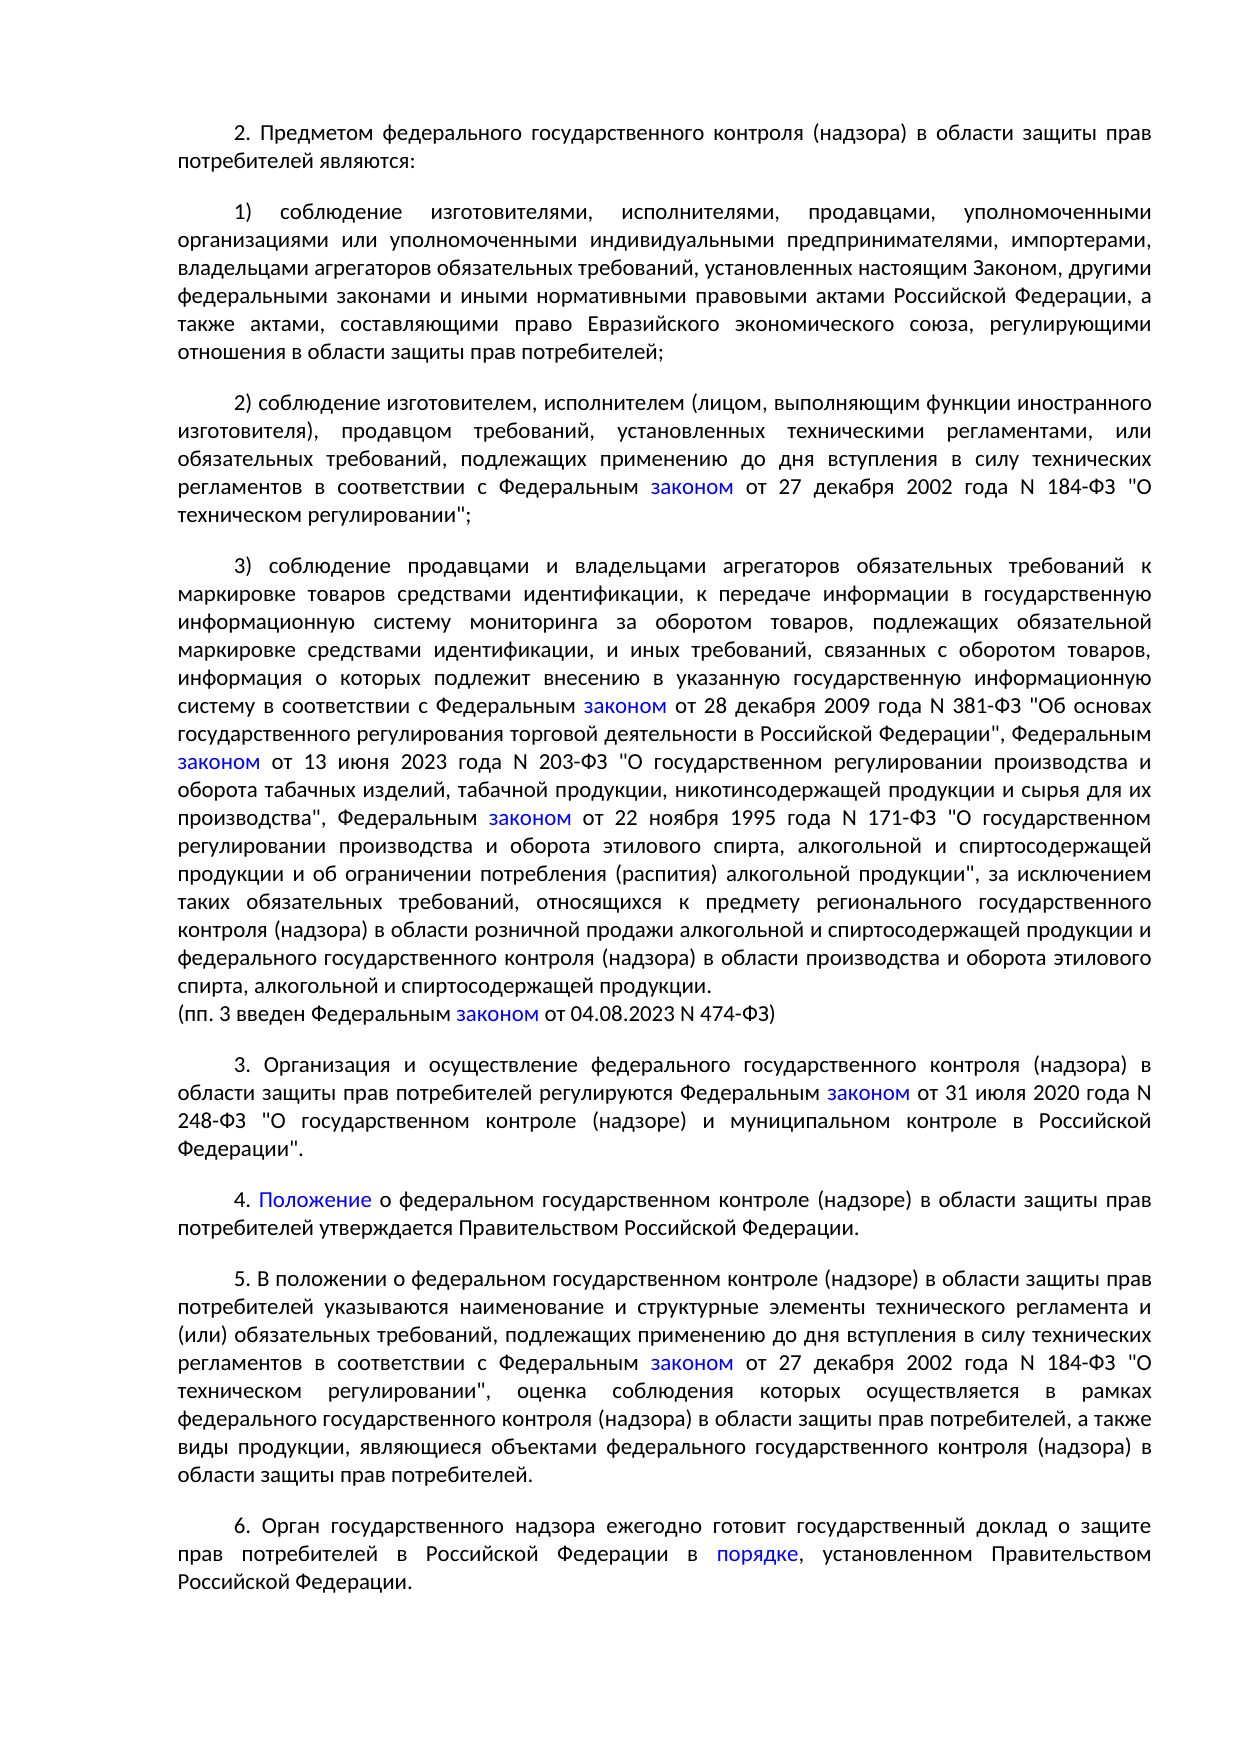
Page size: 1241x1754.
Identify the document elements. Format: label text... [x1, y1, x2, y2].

text 5. В положении о федеральном государственном контроле (надзоре) в области защиты прав потребителей указываются наименование и структурные элементы технического регламента и (или) обязательных требований, подлежащих применению до дня вступления в силу технических регламентов в соответствии с Федеральным законом от 27 декабря 2002 года N 184-ФЗ "О техническом регулировании", оценка соблюдения которых осуществляется в рамках федерального государственного контроля (надзора) в области защиты прав потребителей, а также виды продукции, являющиеся объектами федерального государственного контроля (надзора) в области защиты прав потребителей. [177, 1264, 1152, 1488]
text (пп. 3 введен Федеральным законом от 04.08.2023 N 474-ФЗ) [177, 999, 1152, 1027]
text 3. Организация и осуществление федерального государственного контроля (надзора) в области защиты прав потребителей регулируются Федеральным законом от 31 июля 2020 года N 248-ФЗ "О государственном контроле (надзоре) и муниципальном контроле в Российской Федерации". [177, 1050, 1152, 1162]
text 2) соблюдение изготовителем, исполнителем (лицом, выполняющим функции иностранного изготовителя), продавцом требований, установленных техническими регламентами, или обязательных требований, подлежащих применению до дня вступления в силу технических регламентов в соответствии с Федеральным законом от 27 декабря 2002 года N 184-ФЗ "О техническом регулировании"; [177, 388, 1152, 528]
text 4. Положение о федеральном государственном контроле (надзоре) в области защиты прав потребителей утверждается Правительством Российской Федерации. [177, 1185, 1152, 1241]
text 1) соблюдение изготовителями, исполнителями, продавцами, уполномоченными организациями или уполномоченными индивидуальными предпринимателями, импортерами, владельцами агрегаторов обязательных требований, установленных настоящим Законом, другими федеральными законами и иными нормативными правовыми актами Российской Федерации, а также актами, составляющими право Евразийского экономического союза, регулирующими отношения в области защиты прав потребителей; [177, 197, 1152, 365]
text 2. Предметом федерального государственного контроля (надзора) в области защиты прав потребителей являются: [177, 118, 1152, 174]
text 6. Орган государственного надзора ежегодно готовит государственный доклад о защите прав потребителей в Российской Федерации в порядке, установленном Правительством Российской Федерации. [177, 1511, 1152, 1596]
text 3) соблюдение продавцами и владельцами агрегаторов обязательных требований к маркировке товаров средствами идентификации, к передаче информации в государственную информационную систему мониторинга за оборотом товаров, подлежащих обязательной маркировке средствами идентификации, и иных требований, связанных с оборотом товаров, информация о которых подлежит внесению в указанную государственную информационную систему в соответствии с Федеральным законом от 28 декабря 2009 года N 381-ФЗ "Об основах государственного регулирования торговой деятельности в Российской Федерации", Федеральным законом от 13 июня 2023 года N 203-ФЗ "О государственном регулировании производства и оборота табачных изделий, табачной продукции, никотинсодержащей продукции и сырья для их производства", Федеральным законом от 22 ноября 1995 года N 171-ФЗ "О государственном регулировании производства и оборота этилового спирта, алкогольной и спиртосодержащей продукции и об ограничении потребления (распития) алкогольной продукции", за исключением таких обязательных требований, относящихся к предмету регионального государственного контроля (надзора) в области розничной продажи алкогольной и спиртосодержащей продукции и федерального государственного контроля (надзора) в области производства и оборота этилового спирта, алкогольной и спиртосодержащей продукции. [177, 551, 1152, 999]
